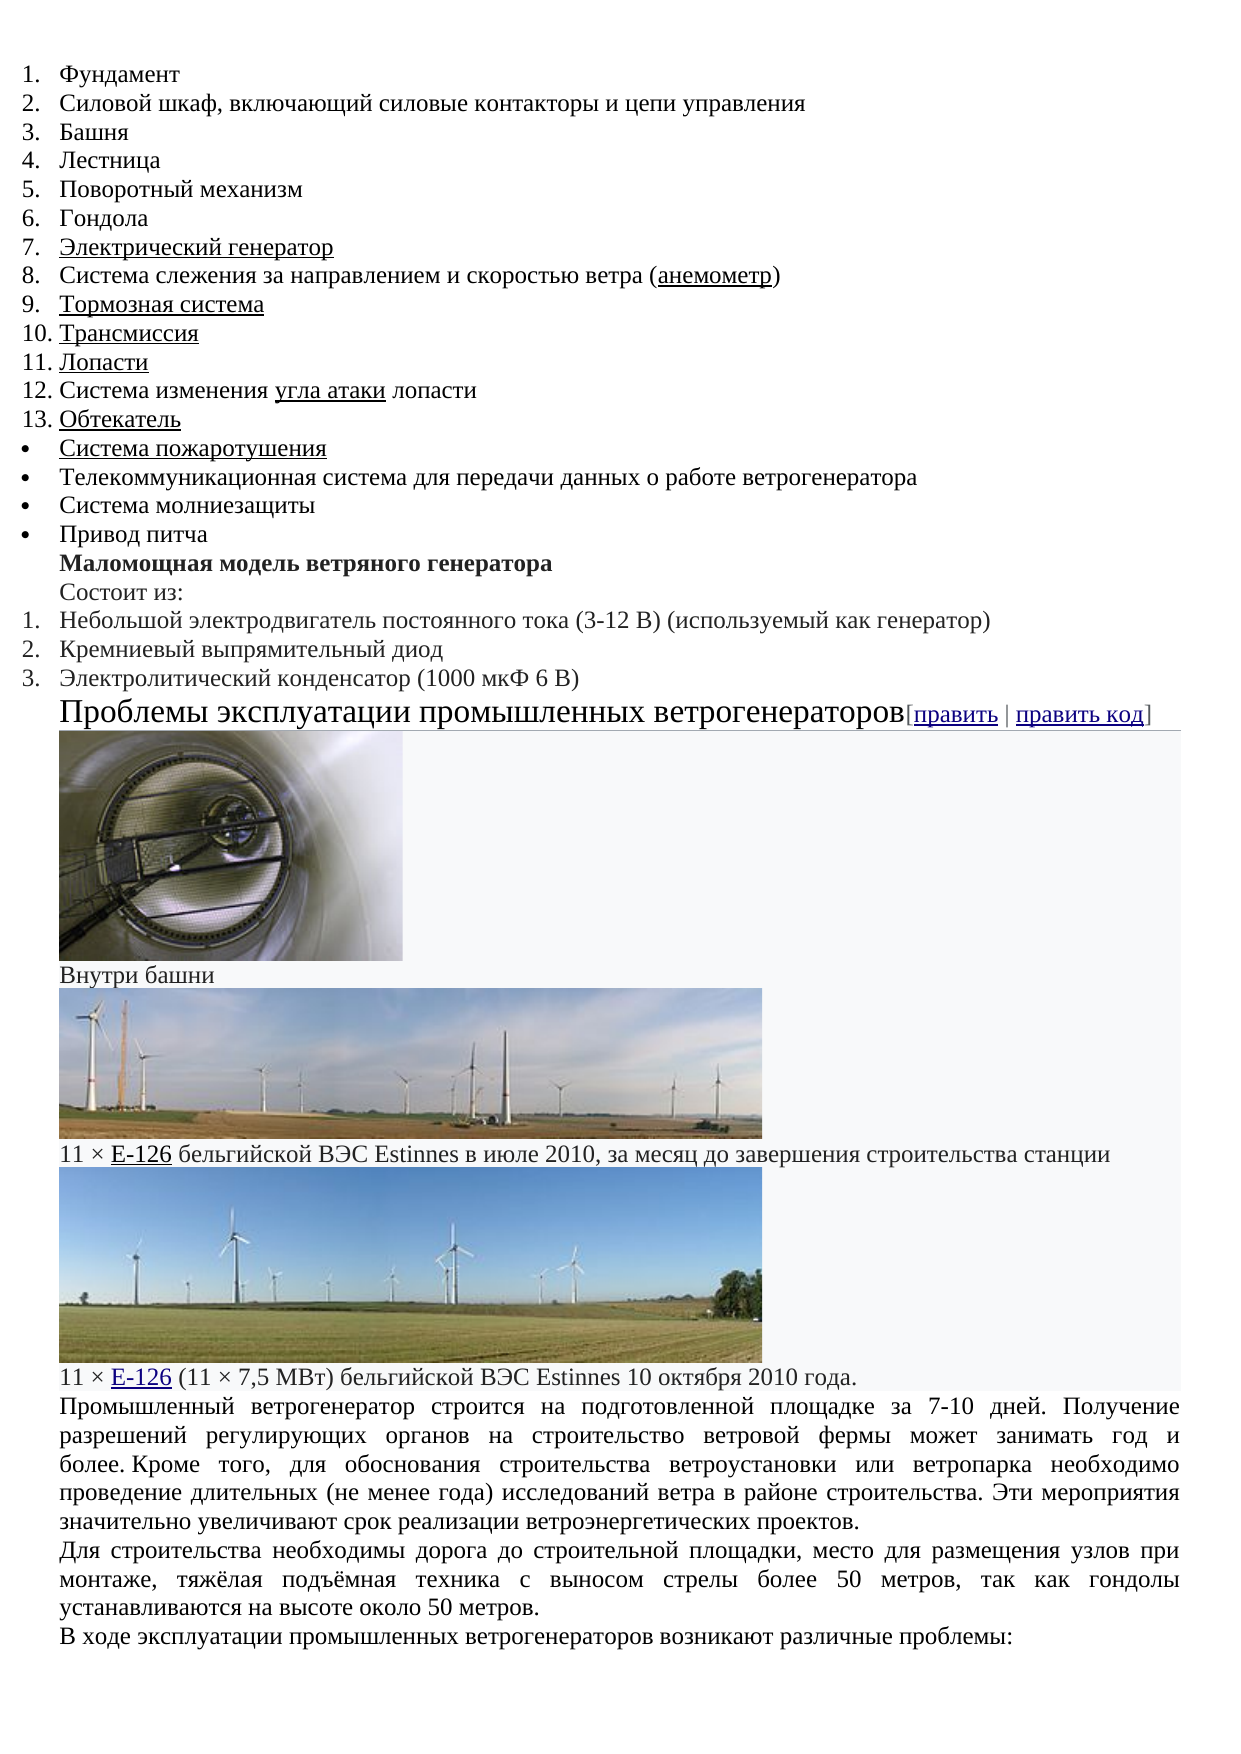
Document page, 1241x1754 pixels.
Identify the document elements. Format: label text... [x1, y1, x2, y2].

list Фундамент [22, 59, 1181, 88]
picture [59, 988, 763, 1139]
list Кремниевый выпрямительный диод [22, 634, 1181, 663]
list Поворотный механизм [22, 174, 1181, 203]
text Промышленный ветрогенератор строится на подготовленной площадке за 7-10 дней. Получение разрешений регулирующих органов на строительство ветровой фермы может занимать год и более. Кроме того, для обоснования строительства ветроустановки или ветропарка необходимо проведение длительных (не менее года) исследований ветра в районе строительства. Эти мероприятия значительно увеличивают срок реализации ветроэнергетических проектов. [59, 1391, 1181, 1535]
picture [59, 1167, 763, 1363]
text Маломощная модель ветряного генератора [59, 548, 1181, 577]
list Башня [22, 117, 1181, 145]
list Система слежения за направлением и скоростью ветра (анемометр) [22, 260, 1181, 289]
list Тормозная система [22, 289, 1181, 318]
list Трансмиссия [22, 318, 1181, 347]
text Проблемы эксплуатации промышленных ветрогенераторов[править | править код] [59, 692, 1181, 730]
text 11 × E-126 бельгийской ВЭС Estinnes в июле 2010, за месяц до завершения строительства станции [59, 1139, 1181, 1168]
list Телекоммуникационная система для передачи данных о работе ветрогенератора [22, 462, 1181, 490]
list Электролитический конденсатор (1000 мкФ 6 В) [22, 663, 1181, 692]
list Электрический генератор [22, 232, 1181, 260]
list Гондола [22, 203, 1181, 232]
text В ходе эксплуатации промышленных ветрогенераторов возникают различные проблемы: [59, 1621, 1181, 1650]
list Лестница [22, 145, 1181, 174]
picture [59, 731, 403, 961]
list Система изменения угла атаки лопасти [22, 375, 1181, 404]
text Состоит из: [59, 577, 1181, 605]
list Система пожаротушения [22, 433, 1181, 462]
list Силовой шкаф, включающий силовые контакторы и цепи управления [22, 88, 1181, 117]
text Внутри башни [59, 960, 1181, 989]
list Лопасти [22, 347, 1181, 375]
text 11 × E-126 (11 × 7,5 МВт) бельгийской ВЭС Estinnes 10 октября 2010 года. [59, 1362, 1181, 1391]
list Обтекатель [22, 404, 1181, 433]
text Для строительства необходимы дорога до строительной площадки, место для размещения узлов при монтаже, тяжёлая подъёмная техника с выносом стрелы более 50 метров, так как гондолы устанавливаются на высоте около 50 метров. [59, 1535, 1181, 1621]
list Привод питча [22, 519, 1181, 548]
list Небольшой электродвигатель постоянного тока (3-12 В) (используемый как генератор) [22, 605, 1181, 634]
list Система молниезащиты [22, 490, 1181, 519]
